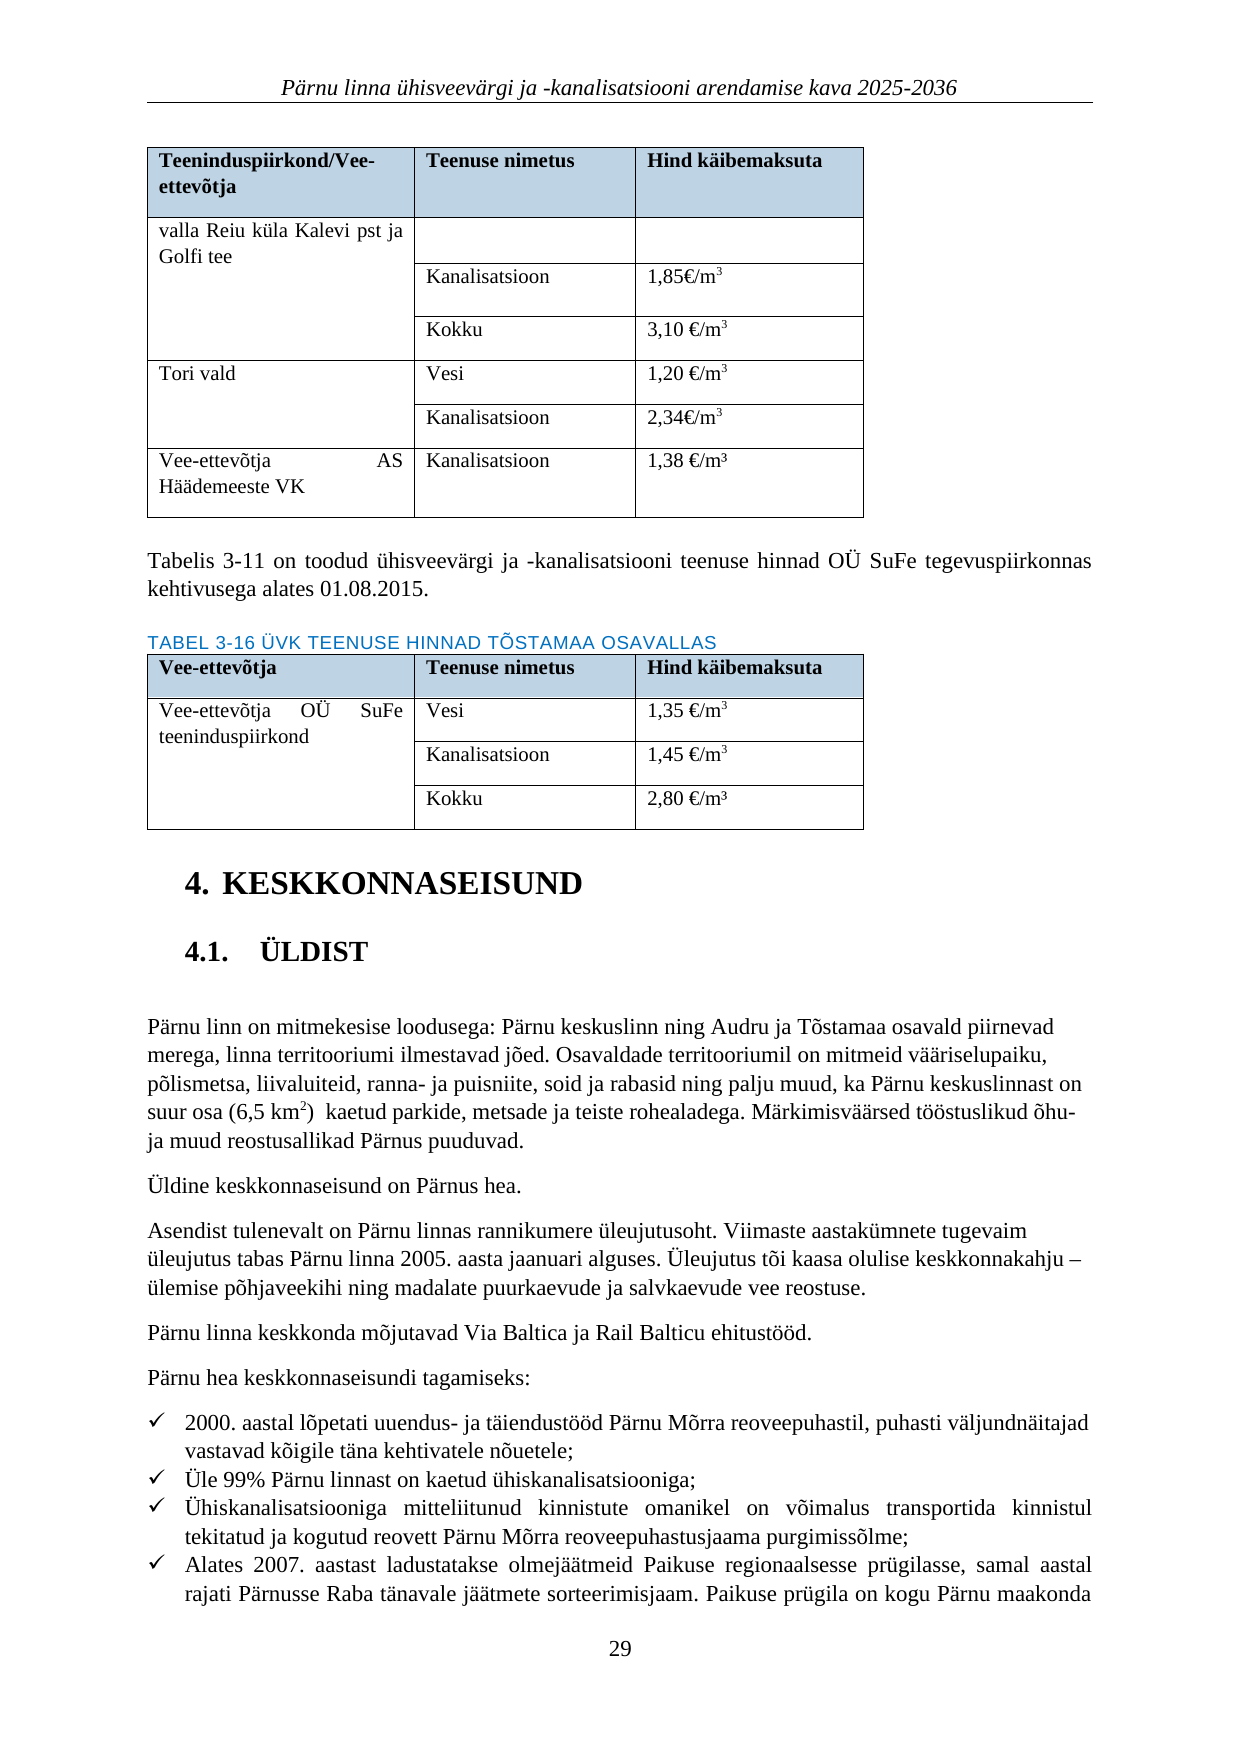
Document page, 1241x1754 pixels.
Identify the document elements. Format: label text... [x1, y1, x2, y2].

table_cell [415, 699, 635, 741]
text Pärnu hea keskkonnaseisundi tagamiseks: [147, 1364, 1093, 1390]
list Üle 99% Pärnu linnast on kaetud ühiskanalisatsiooniga; [147, 1466, 1093, 1492]
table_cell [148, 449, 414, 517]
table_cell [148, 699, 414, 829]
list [147, 1551, 1093, 1606]
text Asendist tulenevalt on Pärnu linnas rannikumere üleujutusoht. Viimaste aastakümnete tugevaim üleujutus tabas Pärnu linna 2005. aasta jaanuari alguses. Üleujutus tõi kaasa olulise keskkonnakahju – ülemise põhjaveekihi ning madalate puurkaevude ja salvkaevude vee reostuse. [147, 1217, 1093, 1300]
text Pärnu linn on mitmekesise loodusega: Pärnu keskuslinn ning Audru ja Tõstamaa osavald piirnevad merega, linna territooriumi ilmestavad jõed. Osavaldade territooriumil on mitmeid vääriselupaiku, põlismetsa, liivaluiteid, ranna- ja puisniite, soid ja rabasid ning palju muud, ka Pärnu keskuslinnast on suur osa (6,5 km2) kaetud parkide, metsade ja teiste rohealadega. Märkimisväärsed tööstuslikud õhu- ja muud reostusallikad Pärnus puuduvad. [147, 1013, 1093, 1153]
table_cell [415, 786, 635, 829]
list Ühiskanalisatsiooniga mitteliitunud kinnistute omanikel on võimalus transportida kinnistul tekitatud ja kogutud reovett Pärnu Mõrra reoveepuhastusjaama purgimissõlme; [147, 1494, 1093, 1549]
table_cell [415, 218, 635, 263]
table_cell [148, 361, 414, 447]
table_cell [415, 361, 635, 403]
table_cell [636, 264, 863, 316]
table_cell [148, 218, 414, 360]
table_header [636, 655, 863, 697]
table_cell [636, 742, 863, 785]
text Üldine keskkonnaseisund on Pärnus hea. [147, 1172, 1093, 1198]
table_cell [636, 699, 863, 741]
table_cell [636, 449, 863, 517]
list 2000. aastal lõpetati uuendus- ja täiendustööd Pärnu Mõrra reoveepuhastil, puhasti väljundnäitajad vastavad kõigile täna kehtivatele nõuetele; [147, 1409, 1093, 1464]
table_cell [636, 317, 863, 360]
subtitle KESKKONNASEISUND [184, 863, 1093, 902]
text Pärnu linna keskkonda mõjutavad Via Baltica ja Rail Balticu ehitustööd. [147, 1319, 1093, 1345]
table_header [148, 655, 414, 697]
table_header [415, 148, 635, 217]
subtitle Üldist [184, 934, 1093, 968]
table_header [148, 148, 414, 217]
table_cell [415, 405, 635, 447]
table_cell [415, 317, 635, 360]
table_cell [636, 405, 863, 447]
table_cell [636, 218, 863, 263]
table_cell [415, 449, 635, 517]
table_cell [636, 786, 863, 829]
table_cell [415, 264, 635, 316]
text Tabelis 3-11 on toodud ühisveevärgi ja -kanalisatsiooni teenuse hinnad OÜ SuFe tegevuspiirkonnas kehtivusega alates 01.08.2015. [147, 547, 1093, 601]
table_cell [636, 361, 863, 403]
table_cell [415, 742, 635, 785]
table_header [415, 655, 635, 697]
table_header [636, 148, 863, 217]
